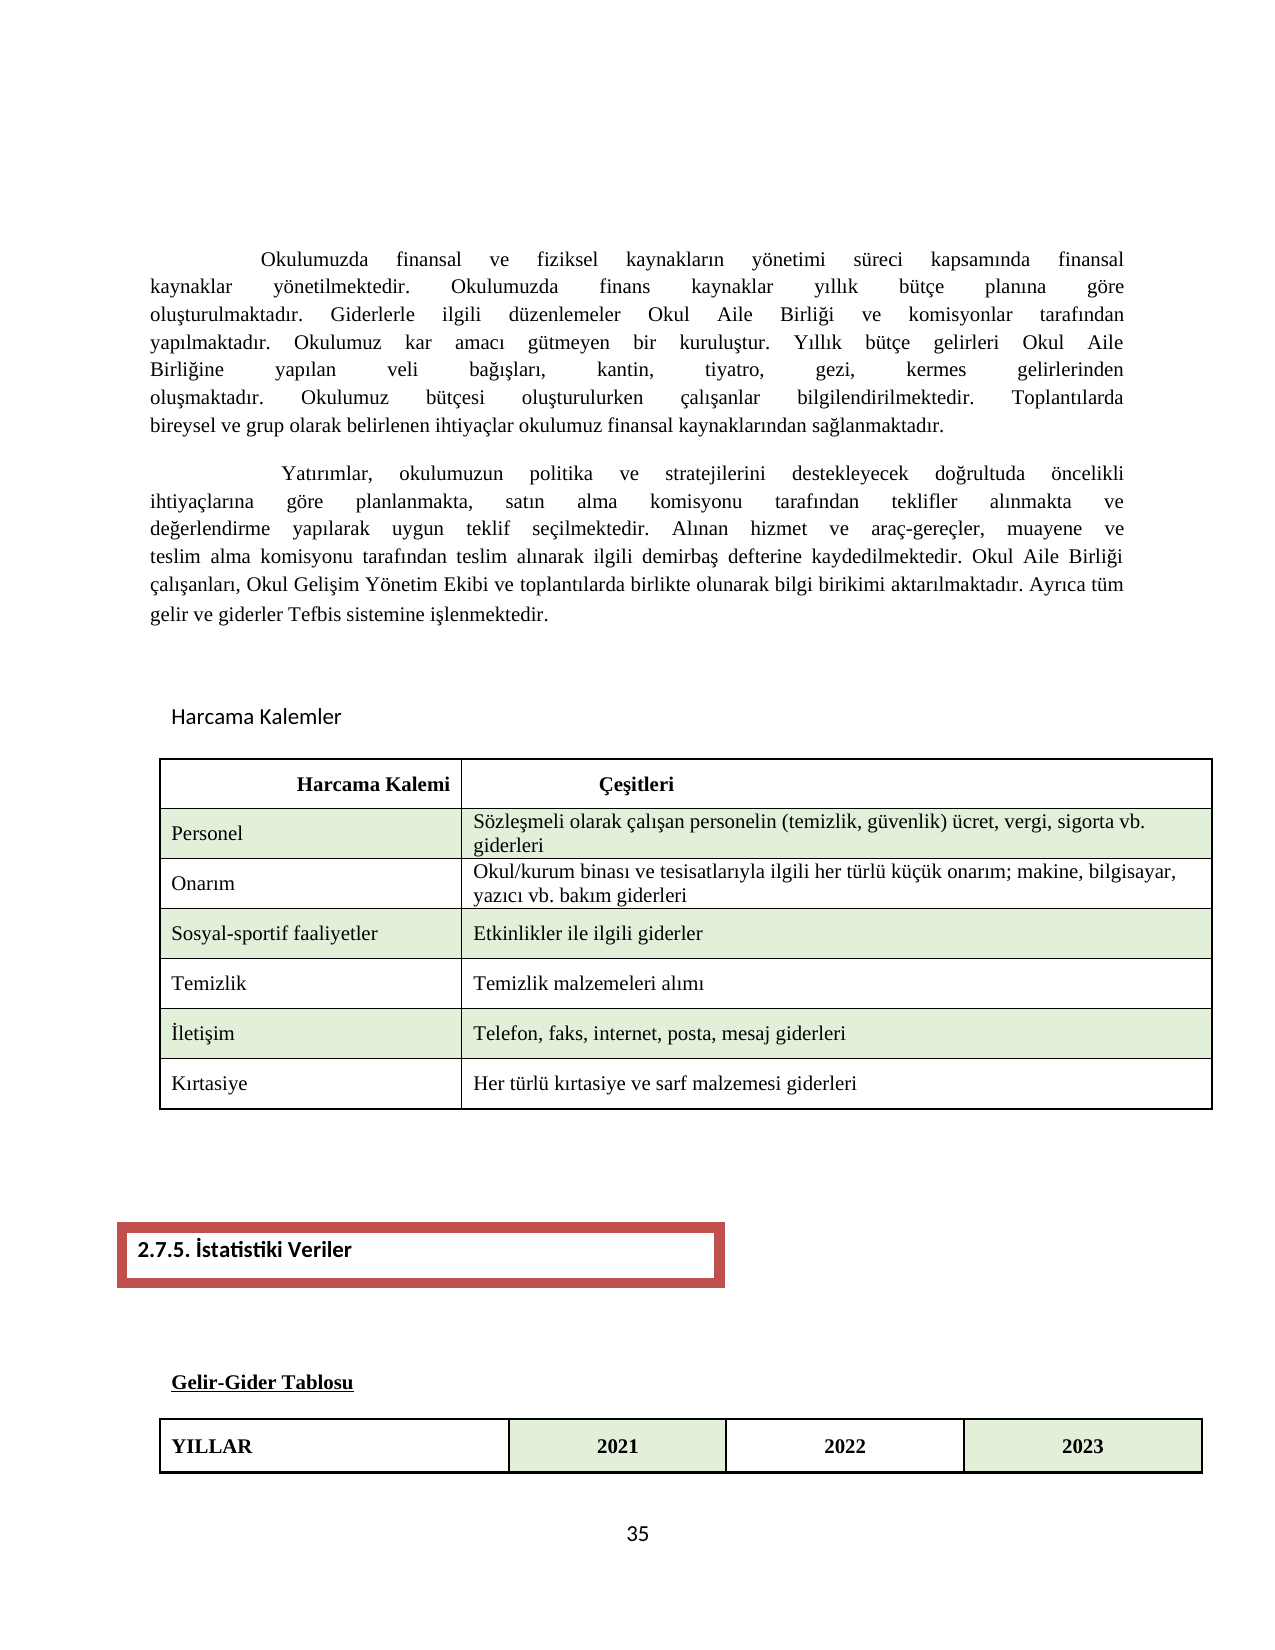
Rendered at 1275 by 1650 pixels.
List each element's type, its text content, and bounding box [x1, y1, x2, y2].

text Okulumuzda finansal ve fiziksel kaynakların yönetimi süreci kapsamında finansal kaynaklar yönetilmektedir. Okulumuzda finans kaynaklar yıllık bütçe planına göre oluşturulmaktadır. Giderlerle ilgili düzenlemeler Okul Aile Birliği ve komisyonlar tarafından yapılmaktadır. Okulumuz kar amacı gütmeyen bir kuruluştur. Yıllık bütçe gelirleri Okul Aile Birliğine yapılan veli bağışları, kantin, tiyatro, gezi, kermes gelirlerinden oluşmaktadır. Okulumuz bütçesi oluşturulurken çalışanlar bilgilendirilmektedir. Toplantılarda bireysel ve grup olarak belirlenen ihtiyaçlar okulumuz finansal kaynaklarından sağlanmaktadır. [150, 247, 1125, 437]
table_cell Sosyal-sportif faaliyetler [161, 909, 461, 958]
table_cell İletişim [161, 1009, 461, 1058]
table_cell 2023 [965, 1420, 1201, 1471]
table_cell Okul/kurum binası ve tesisatlarıyla ilgili her türlü küçük onarım; makine, bilgisayar, yazıcı vb. bakım giderleri [462, 859, 1211, 908]
table_cell Etkinlikler ile ilgili giderler [462, 909, 1211, 958]
table_cell Çeşitleri [462, 760, 1211, 808]
table_cell Kırtasiye [161, 1059, 461, 1108]
table_cell Onarım [161, 859, 461, 908]
table_header Harcama Kalemler [160, 702, 1212, 758]
table_cell Personel [161, 809, 461, 858]
text Yatırımlar, okulumuzun politika ve stratejilerini destekleyecek doğrultuda öncelikli ihtiyaçlarına göre planlanmakta, satın alma komisyonu tarafından teklifler alınmakta ve değerlendirme yapılarak uygun teklif seçilmektedir. Alınan hizmet ve araç-gereçler, muayene ve teslim alma komisyonu tarafından teslim alınarak ilgili demirbaş defterine kaydedilmektedir. Okul Aile Birliği çalışanları, Okul Gelişim Yönetim Ekibi ve toplantılarda birlikte olunarak bilgi birikimi aktarılmaktadır. Ayrıca tüm gelir ve giderler Tefbis sistemine işlenmektedir. [150, 461, 1125, 626]
table_cell Temizlik malzemeleri alımı [462, 959, 1211, 1008]
table_cell Telefon, faks, internet, posta, mesaj giderleri [462, 1009, 1211, 1058]
table_cell 2022 [727, 1420, 963, 1471]
table_cell Her türlü kırtasiye ve sarf malzemesi giderleri [462, 1059, 1211, 1108]
table_cell Sözleşmeli olarak çalışan personelin (temizlik, güvenlik) ücret, vergi, sigorta vb. giderleri [462, 809, 1211, 858]
table_cell 2021 [510, 1420, 725, 1471]
table_cell Temizlik [161, 959, 461, 1008]
table_cell YILLAR [161, 1420, 508, 1471]
table_header Gelir-Gider Tablosu [160, 1365, 1202, 1418]
table_cell Harcama Kalemi [161, 760, 461, 808]
